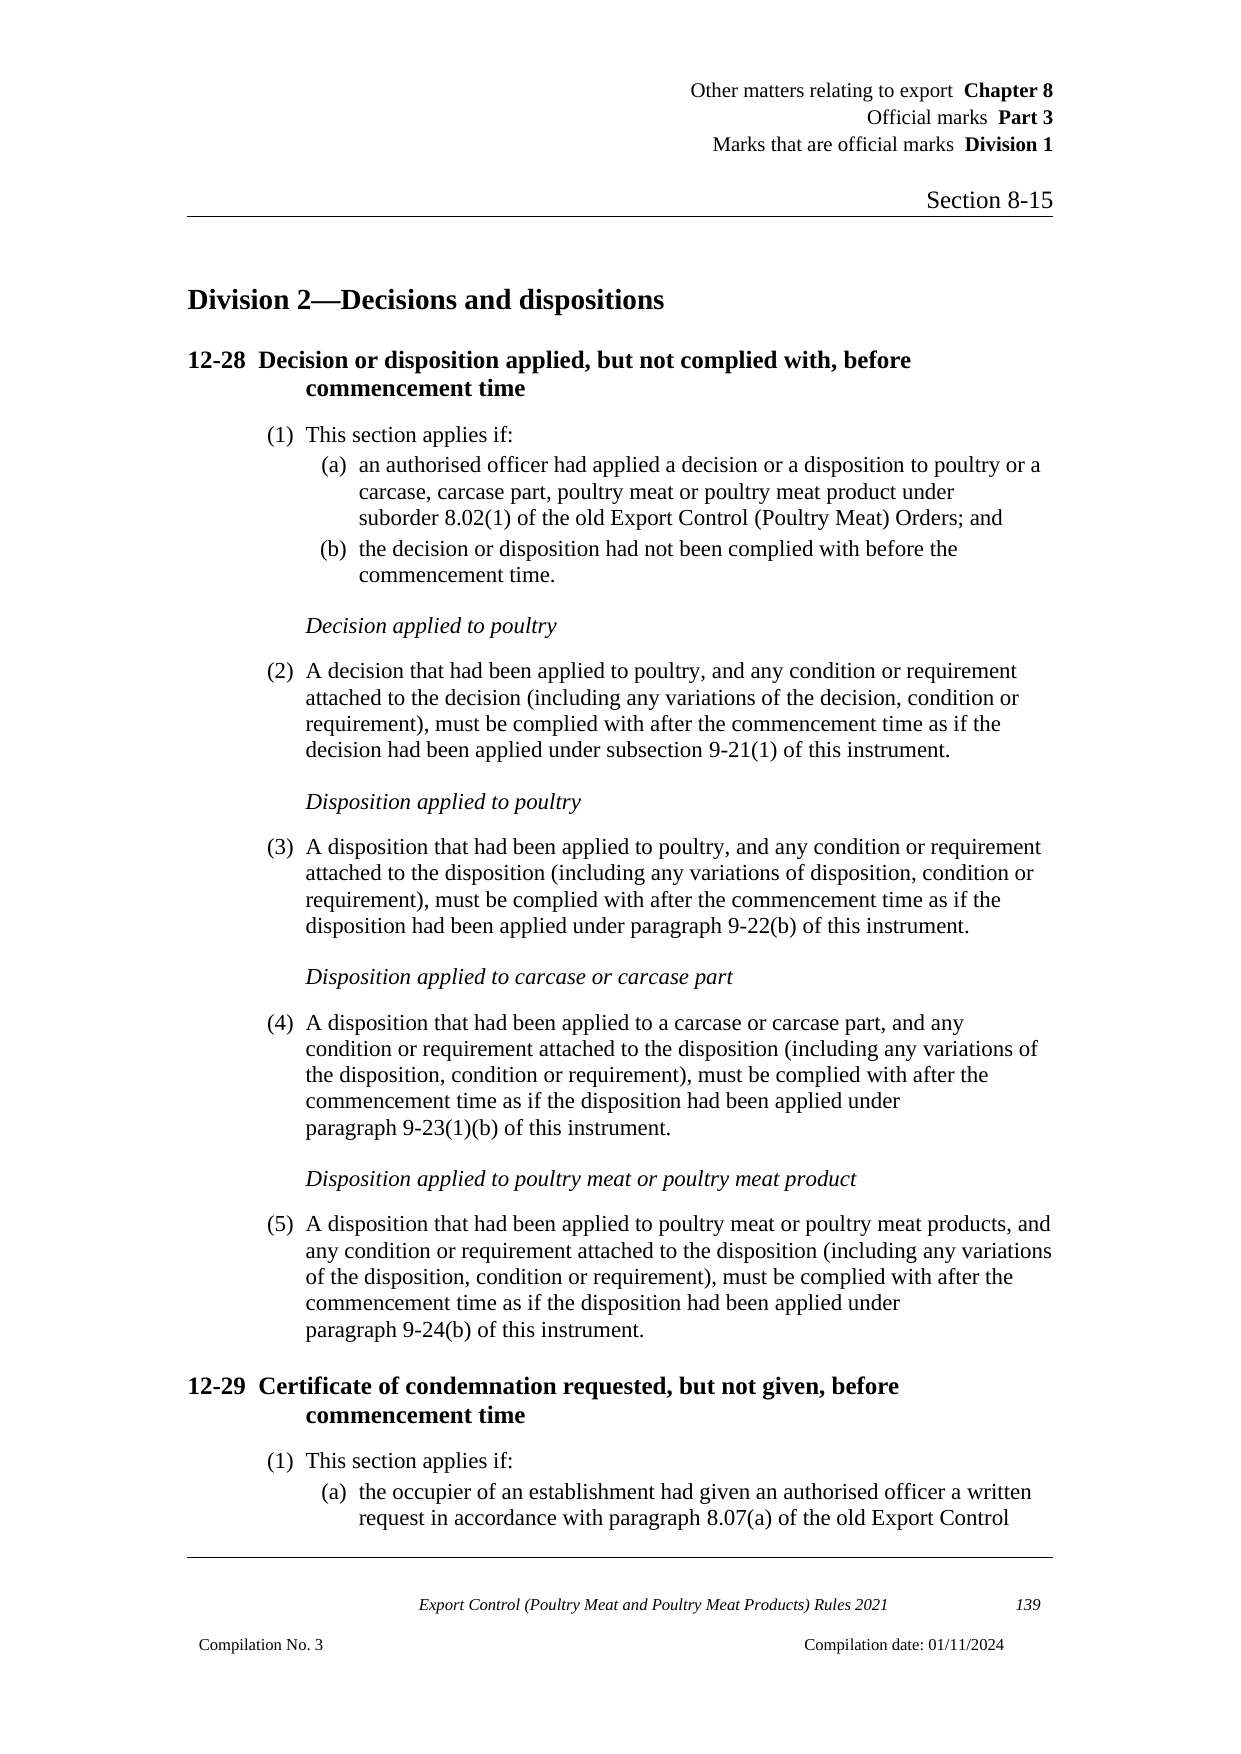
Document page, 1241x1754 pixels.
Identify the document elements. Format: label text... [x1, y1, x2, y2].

text (b) the decision or disposition had not been complied with before the commencement time. [187, 535, 1053, 587]
text (5) A disposition that had been applied to poultry meat or poultry meat products, and any condition or requirement attached to the disposition (including any variations of the disposition, condition or requirement), must be complied with after the commencement time as if the disposition had been applied under paragraph 9-24(b) of this instrument. [187, 1210, 1053, 1342]
text (4) A disposition that had been applied to a carcase or carcase part, and any condition or requirement attached to the disposition (including any variations of the disposition, condition or requirement), must be complied with after the commencement time as if the disposition had been applied under paragraph 9-23(1)(b) of this instrument. [187, 1008, 1053, 1140]
text Disposition applied to poultry [305, 788, 1053, 814]
text 12-28 Decision or disposition applied, but not complied with, before commencement time [187, 345, 1053, 402]
text Disposition applied to poultry meat or poultry meat product [305, 1165, 1053, 1192]
text (1) This section applies if: [187, 421, 1053, 447]
text (3) A disposition that had been applied to poultry, and any condition or requirement attached to the disposition (including any variations of disposition, condition or requirement), must be complied with after the commencement time as if the disposition had been applied under paragraph 9-22(b) of this instrument. [187, 833, 1053, 938]
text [187, 1478, 1053, 1531]
text 12-29 Certificate of condemnation requested, but not given, before commencement time [187, 1371, 1053, 1429]
text (a) an authorised officer had applied a decision or a disposition to poultry or a carcase, carcase part, poultry meat or poultry meat product under suborder 8.02(1) of the old Export Control (Poultry Meat) Orders; and [187, 451, 1053, 531]
text Disposition applied to carcase or carcase part [305, 963, 1053, 990]
text (1) This section applies if: [187, 1448, 1053, 1474]
text Division 2—Decisions and dispositions [187, 282, 1053, 316]
text Decision applied to poultry [305, 612, 1053, 639]
text (2) A decision that had been applied to poultry, and any condition or requirement attached to the decision (including any variations of the decision, condition or requirement), must be complied with after the commencement time as if the decision had been applied under subsection 9-21(1) of this instrument. [187, 657, 1053, 763]
